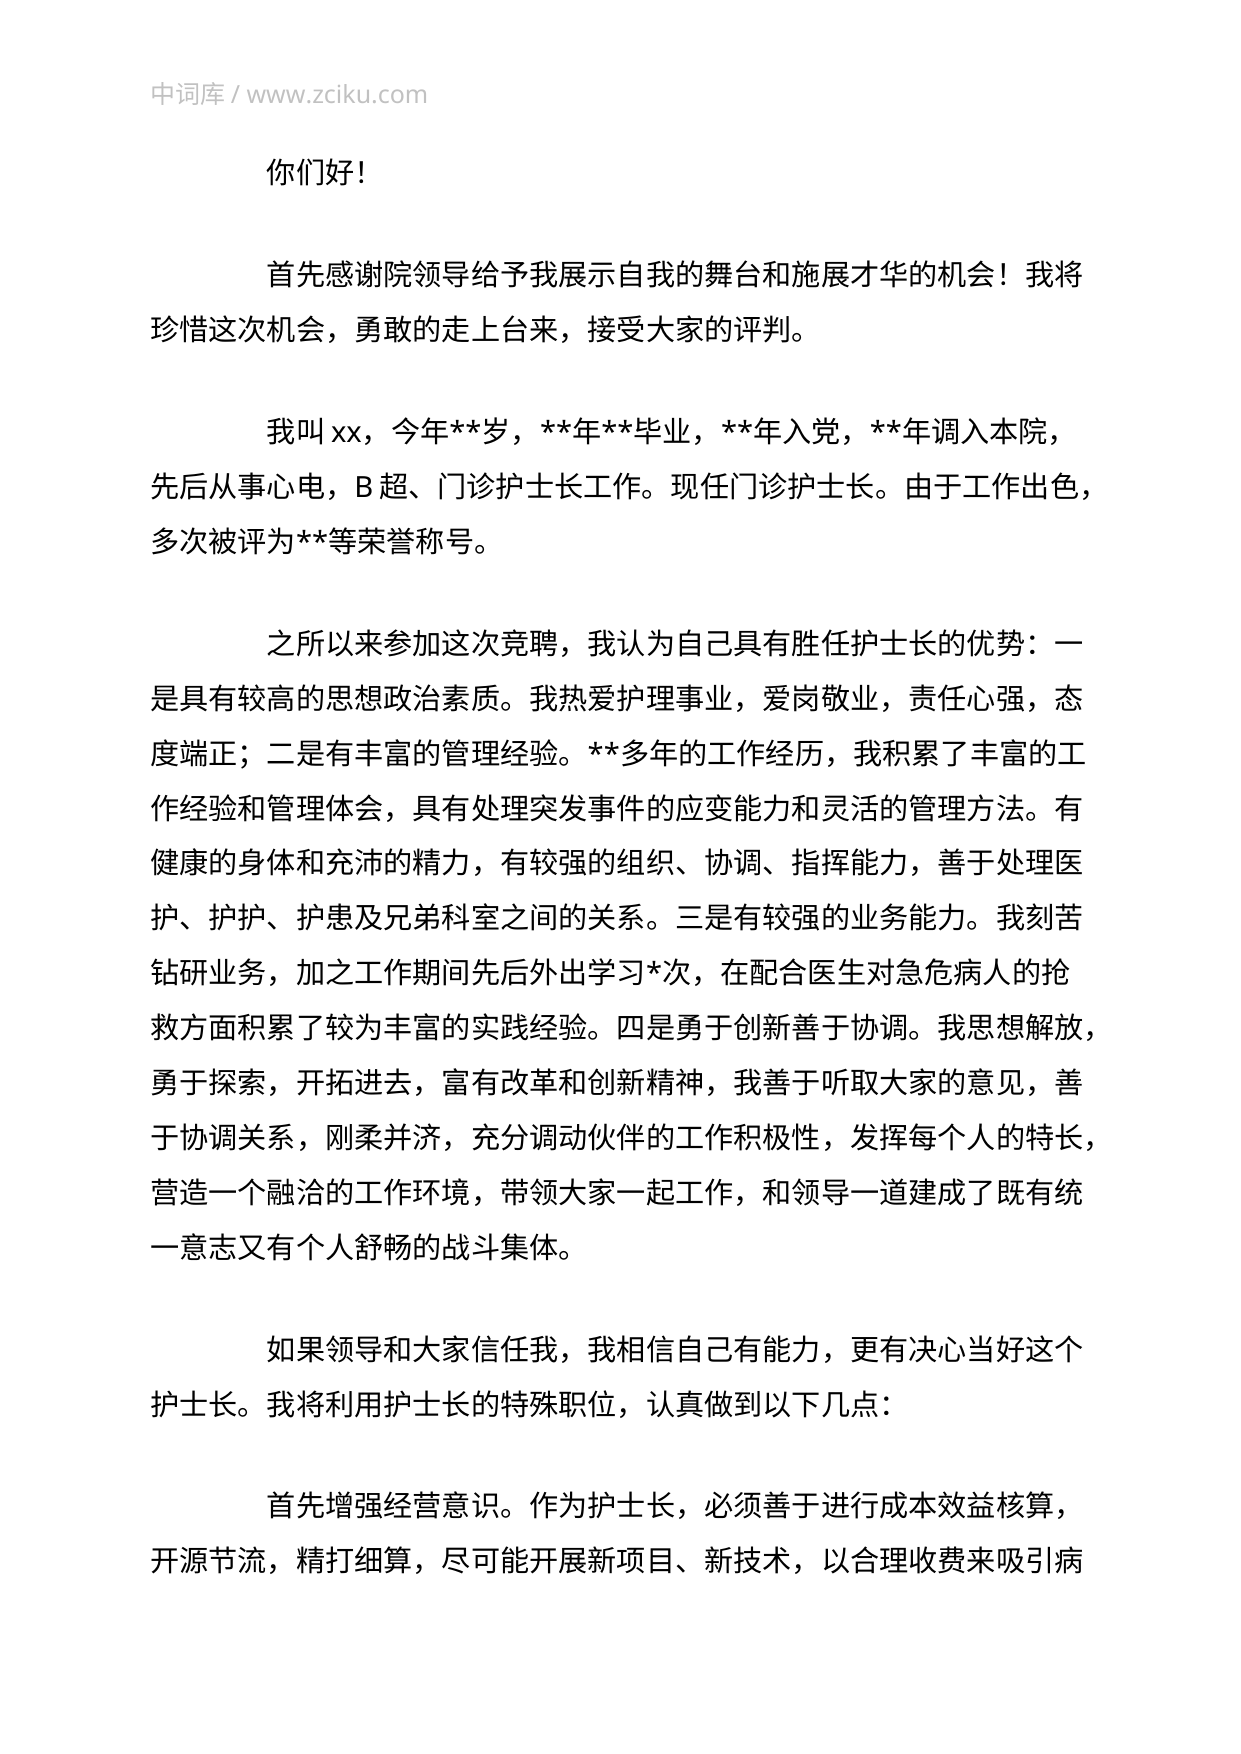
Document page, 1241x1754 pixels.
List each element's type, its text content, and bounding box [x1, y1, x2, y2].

text 首先感谢院领导给予我展示自我的舞台和施展才华的机会！我将珍惜这次机会，勇敢的走上台来，接受大家的评判。 [150, 252, 1090, 349]
text 如果领导和大家信任我，我相信自己有能力，更有决心当好这个护士长。我将利用护士长的特殊职位，认真做到以下几点： [150, 1326, 1090, 1423]
text 你们好！ [150, 150, 1090, 192]
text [150, 1483, 1090, 1580]
text 我叫xx，今年**岁，**年**毕业，**年入党，**年调入本院，先后从事心电，B超、门诊护士长工作。现任门诊护士长。由于工作出色，多次被评为**等荣誉称号。 [150, 408, 1090, 561]
text 之所以来参加这次竞聘，我认为自己具有胜任护士长的优势：一是具有较高的思想政治素质。我热爱护理事业，爱岗敬业，责任心强，态度端正；二是有丰富的管理经验。**多年的工作经历，我积累了丰富的工作经验和管理体会，具有处理突发事件的应变能力和灵活的管理方法。有健康的身体和充沛的精力，有较强的组织、协调、指挥能力，善于处理医护、护护、护患及兄弟科室之间的关系。三是有较强的业务能力。我刻苦钻研业务，加之工作期间先后外出学习*次，在配合医生对急危病人的抢救方面积累了较为丰富的实践经验。四是勇于创新善于协调。我思想解放，勇于探索，开拓进去，富有改革和创新精神，我善于听取大家的意见，善于协调关系，刚柔并济，充分调动伙伴的工作积极性，发挥每个人的特长，营造一个融洽的工作环境，带领大家一起工作，和领导一道建成了既有统一意志又有个人舒畅的战斗集体。 [150, 620, 1090, 1267]
